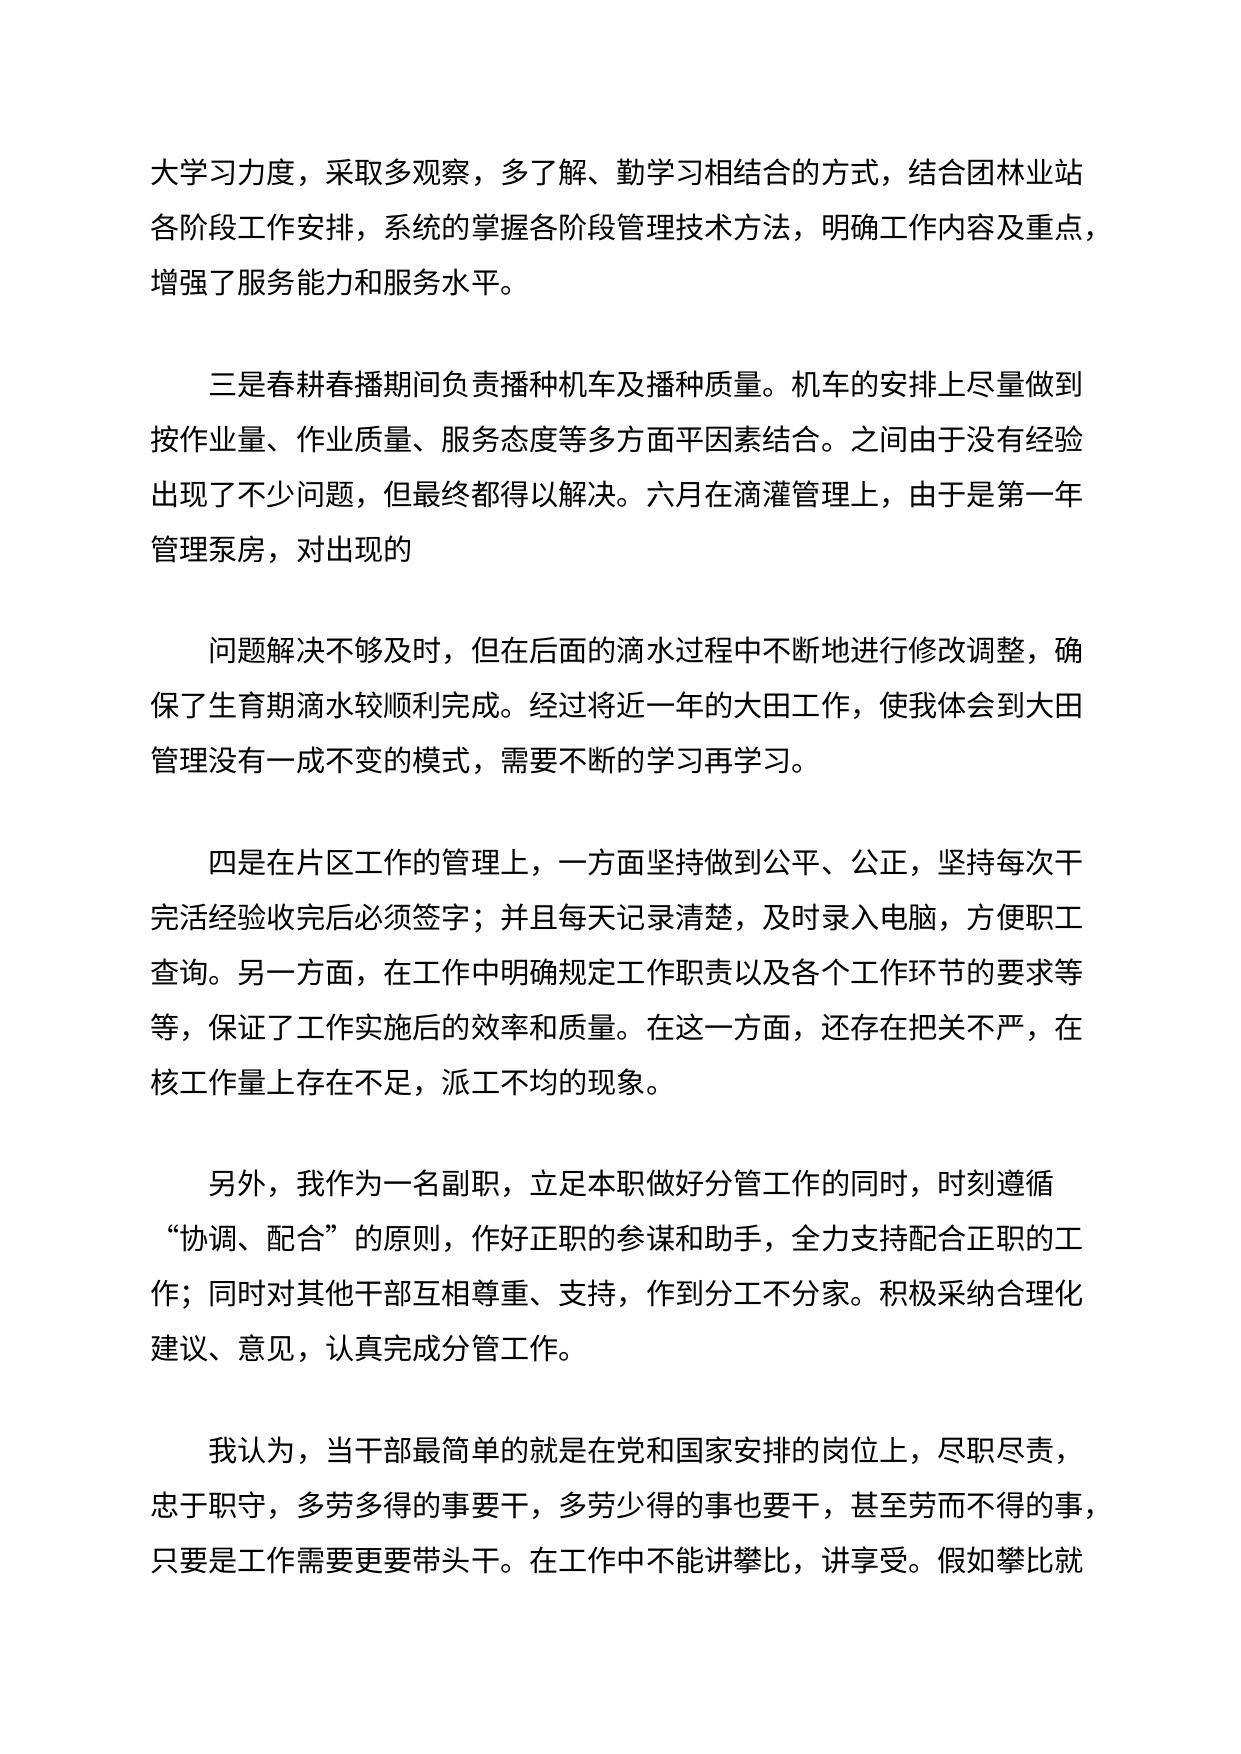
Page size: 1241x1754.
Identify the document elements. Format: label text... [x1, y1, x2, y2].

text 四是在片区工作的管理上，一方面坚持做到公平、公正，坚持每次干完活经验收完后必须签字；并且每天记录清楚，及时录入电脑，方便职工查询。另一方面，在工作中明确规定工作职责以及各个工作环节的要求等等，保证了工作实施后的效率和质量。在这一方面，还存在把关不严，在核工作量上存在不足，派工不均的现象。 [150, 839, 1090, 1101]
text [150, 1427, 1090, 1579]
text 问题解决不够及时，但在后面的滴水过程中不断地进行修改调整，确保了生育期滴水较顺利完成。经过将近一年的大田工作，使我体会到大田管理没有一成不变的模式，需要不断的学习再学习。 [150, 628, 1090, 780]
text 三是春耕春播期间负责播种机车及播种质量。机车的安排上尽量做到按作业量、作业质量、服务态度等多方面平因素结合。之间由于没有经验出现了不少问题，但最终都得以解决。六月在滴灌管理上，由于是第一年管理泵房，对出现的 [150, 362, 1090, 568]
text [150, 150, 1090, 302]
text 另外，我作为一名副职，立足本职做好分管工作的同时，时刻遵循“协调、配合”的原则，作好正职的参谋和助手，全力支持配合正职的工作；同时对其他干部互相尊重、支持，作到分工不分家。积极采纳合理化建议、意见，认真完成分管工作。 [150, 1161, 1090, 1368]
